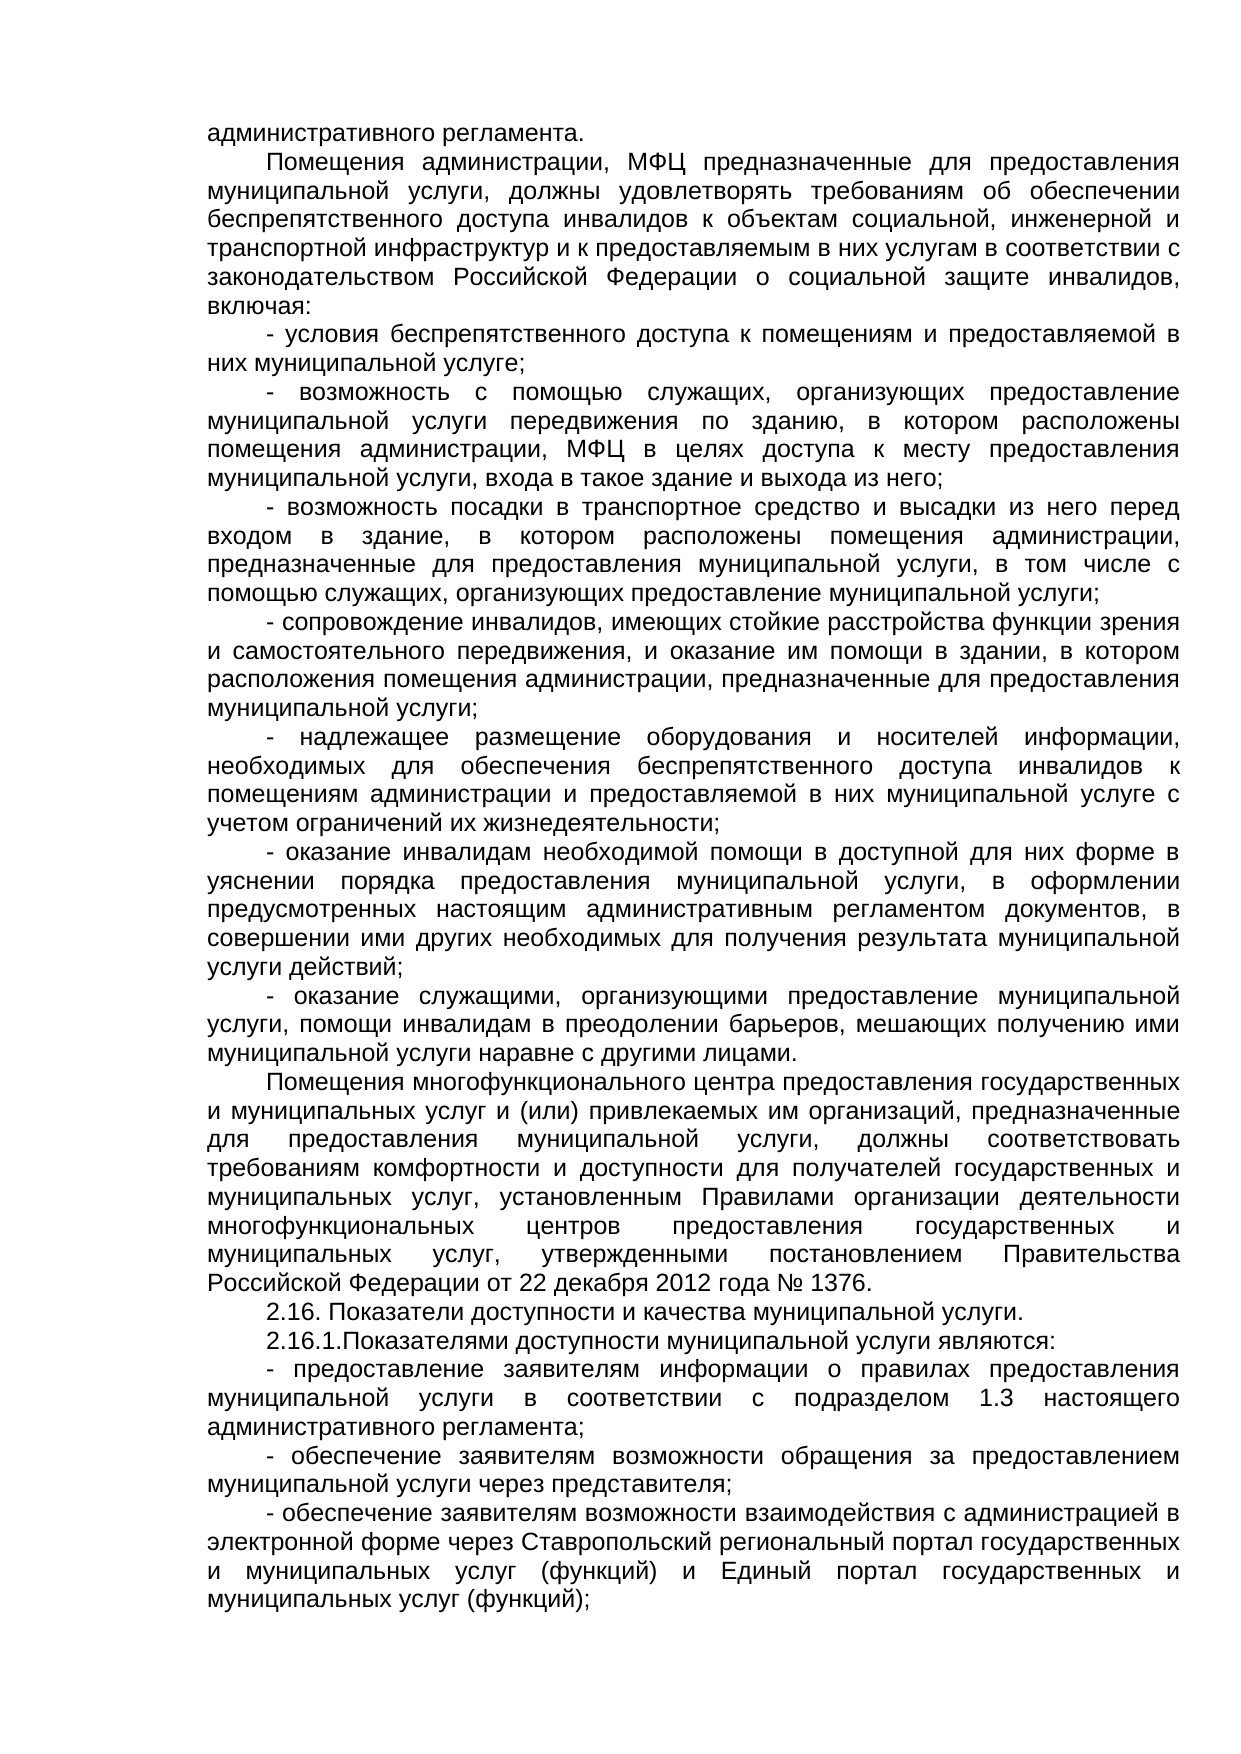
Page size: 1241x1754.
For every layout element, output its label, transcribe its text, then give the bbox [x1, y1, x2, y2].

text Помещения администрации, МФЦ предназначенные для предоставления муниципальной услуги, должны удовлетворять требованиям об обеспечении беспрепятственного доступа инвалидов к объектам социальной, инженерной и транспортной инфраструктур и к предоставляемым в них услугам в соответствии с законодательством Российской Федерации о социальной защите инвалидов, включая: [207, 147, 1181, 319]
text - возможность с помощью служащих, организующих предоставление муниципальной услуги передвижения по зданию, в котором расположены помещения администрации, МФЦ в целях доступа к месту предоставления муниципальной услуги, входа в такое здание и выхода из него; [207, 377, 1181, 492]
text - предоставление заявителям информации о правилах предоставления муниципальной услуги в соответствии с подразделом 1.3 настоящего административного регламента; [207, 1354, 1181, 1441]
text Помещения многофункционального центра предоставления государственных и муниципальных услуг и (или) привлекаемых им организаций, предназначенные для предоставления муниципальной услуги, должны соответствовать требованиям комфортности и доступности для получателей государственных и муниципальных услуг, установленным Правилами организации деятельности многофункциональных центров предоставления государственных и муниципальных услуг, утвержденными постановлением Правительства Российской Федерации от 22 декабря 2012 года № 1376. [207, 1067, 1181, 1297]
text 2.16.1.Показателями доступности муниципальной услуги являются: [207, 1326, 1181, 1354]
text - условия беспрепятственного доступа к помещениям и предоставляемой в них муниципальной услуге; [207, 319, 1181, 377]
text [207, 118, 1181, 147]
text - надлежащее размещение оборудования и носителей информации, необходимых для обеспечения беспрепятственного доступа инвалидов к помещениям администрации и предоставляемой в них муниципальной услуге с учетом ограничений их жизнедеятельности; [207, 722, 1181, 837]
text - обеспечение заявителям возможности обращения за предоставлением муниципальной услуги через представителя; [207, 1441, 1181, 1498]
text - оказание инвалидам необходимой помощи в доступной для них форме в уяснении порядка предоставления муниципальной услуги, в оформлении предусмотренных настоящим административным регламентом документов, в совершении ими других необходимых для получения результата муниципальной услуги действий; [207, 837, 1181, 981]
text - обеспечение заявителям возможности взаимодействия с администрацией в электронной форме через Ставропольский региональный портал государственных и муниципальных услуг (функций) и Единый портал государственных и муниципальных услуг (функций); [207, 1498, 1181, 1613]
text 2.16. Показатели доступности и качества муниципальной услуги. [207, 1297, 1181, 1326]
text - сопровождение инвалидов, имеющих стойкие расстройства функции зрения и самостоятельного передвижения, и оказание им помощи в здании, в котором расположения помещения администрации, предназначенные для предоставления муниципальной услуги; [207, 607, 1181, 722]
text - оказание служащими, организующими предоставление муниципальной услуги, помощи инвалидам в преодолении барьеров, мешающих получению ими муниципальной услуги наравне с другими лицами. [207, 981, 1181, 1067]
text - возможность посадки в транспортное средство и высадки из него перед входом в здание, в котором расположены помещения администрации, предназначенные для предоставления муниципальной услуги, в том числе с помощью служащих, организующих предоставление муниципальной услуги; [207, 492, 1181, 607]
